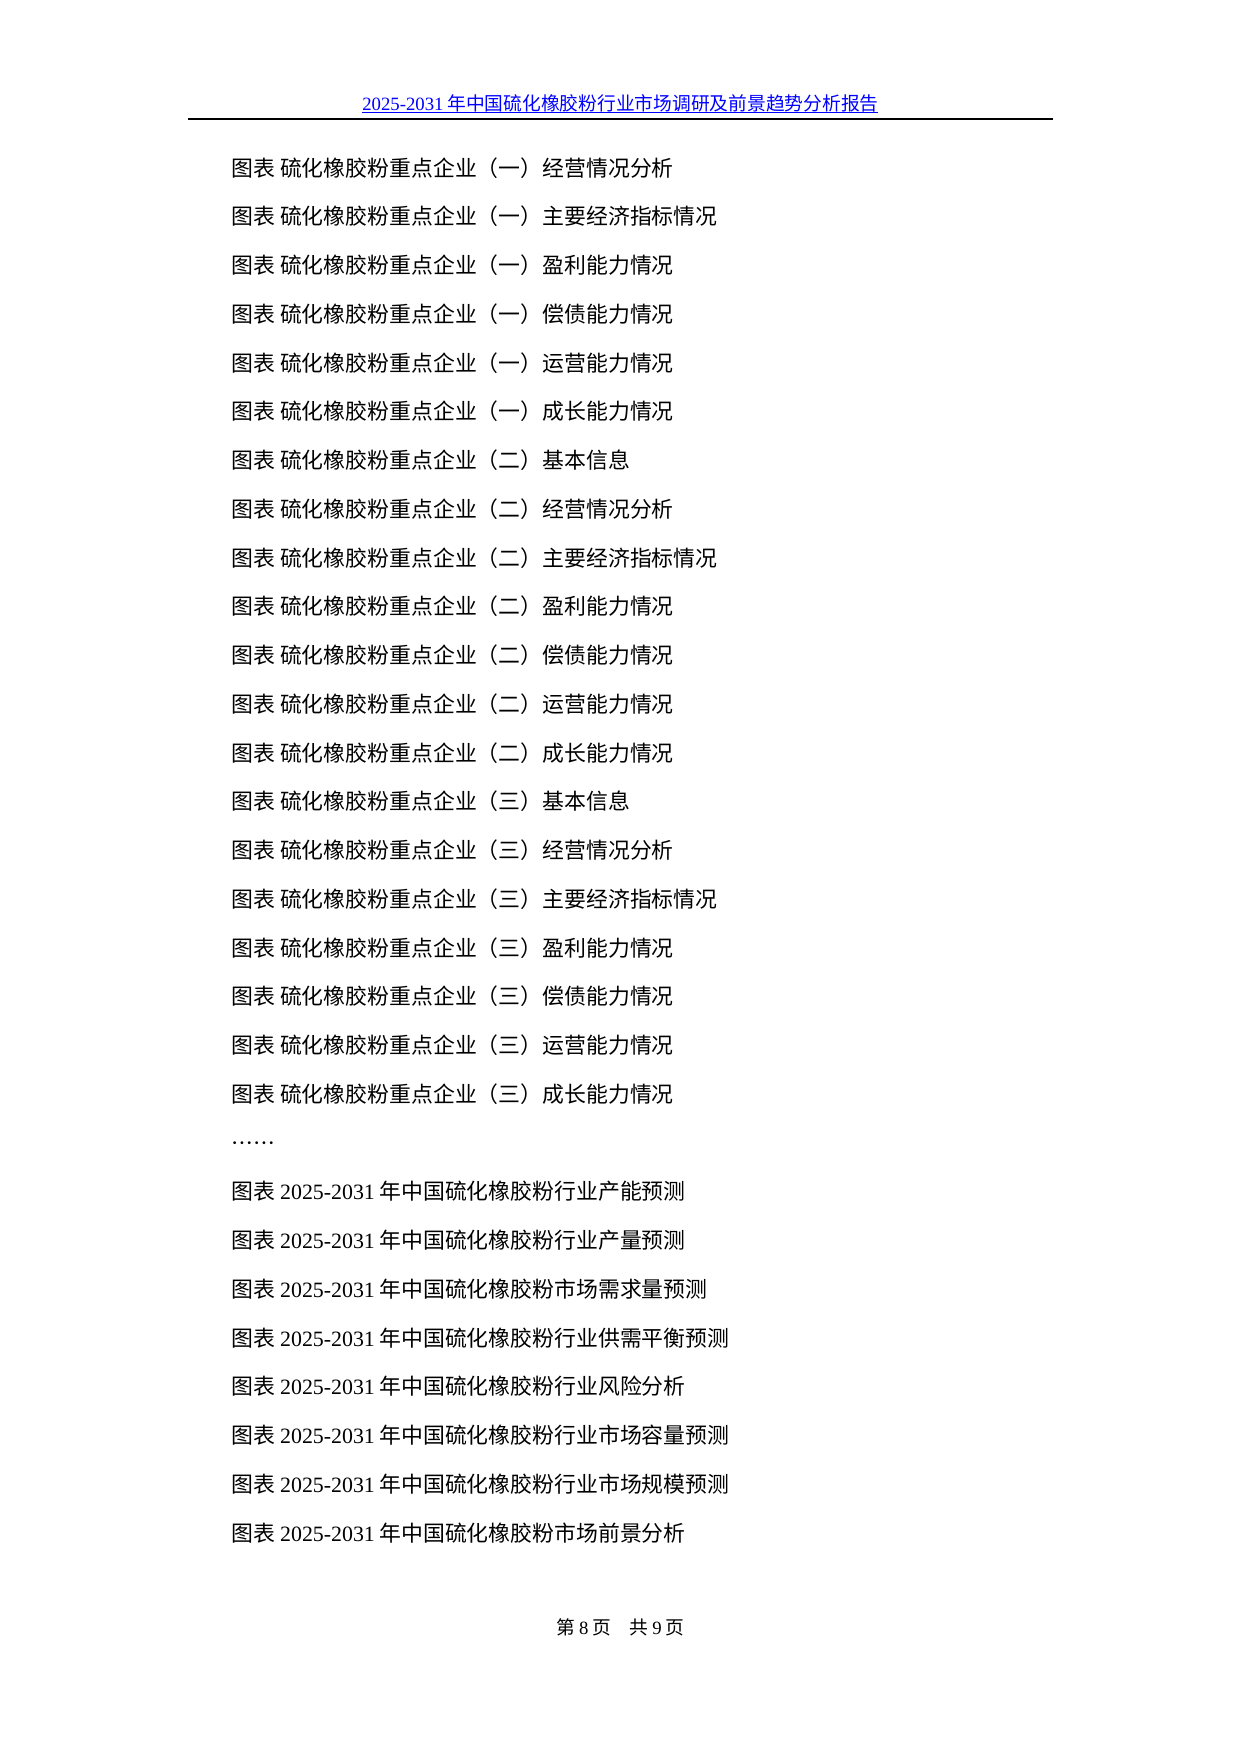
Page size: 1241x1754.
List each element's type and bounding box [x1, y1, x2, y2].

text [187, 150, 1053, 1548]
